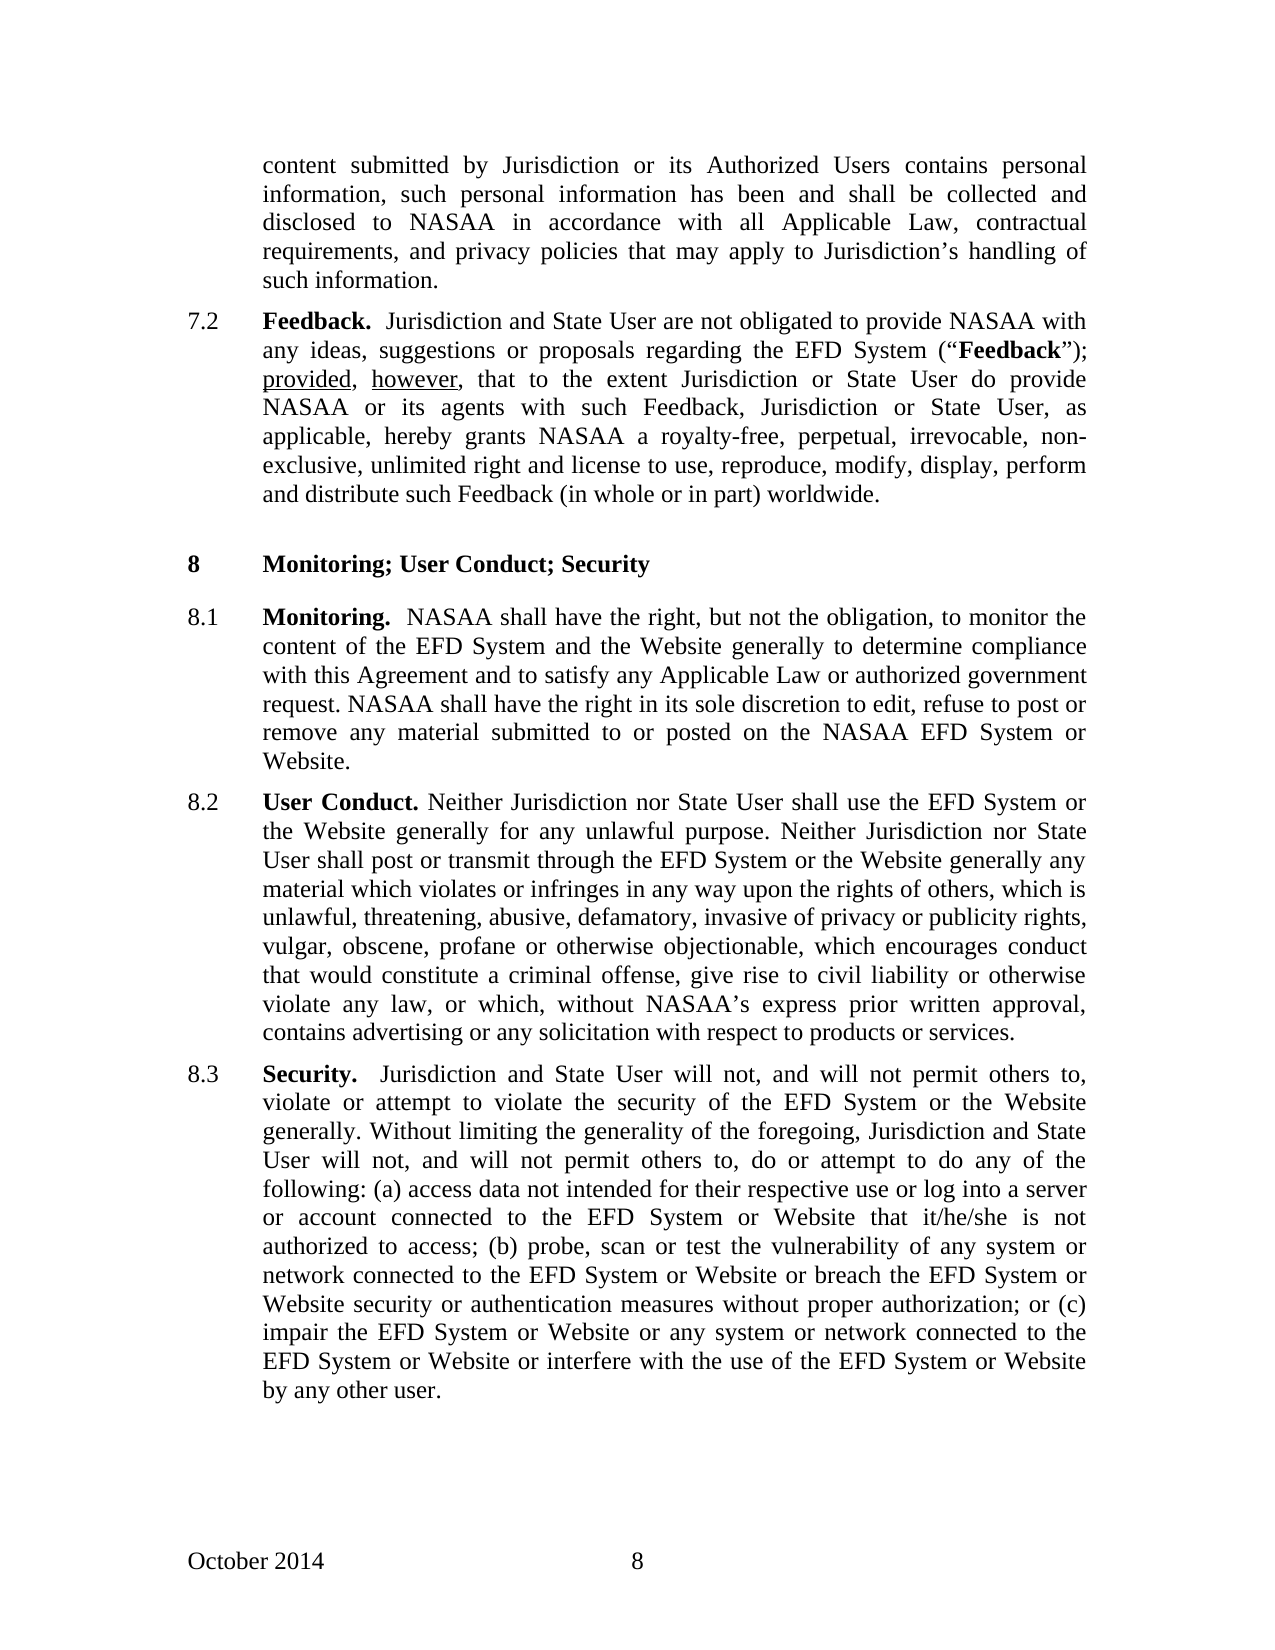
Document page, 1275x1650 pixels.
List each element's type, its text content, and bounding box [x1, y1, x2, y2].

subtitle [187, 150, 1087, 294]
subtitle Feedback. Jurisdiction and State User are not obligated to provide NASAA with any ideas, suggestions or proposals regarding the EFD System (“Feedback”); provided, however, that to the extent Jurisdiction or State User do provide NASAA or its agents with such Feedback, Jurisdiction or State User, as applicable, hereby grants NASAA a royalty-free, perpetual, irrevocable, non-exclusive, unlimited right and license to use, reproduce, modify, display, perform and distribute such Feedback (in whole or in part) worldwide. [187, 306, 1087, 507]
subtitle Monitoring; User Conduct; Security [187, 549, 1087, 577]
subtitle Monitoring. NASAA shall have the right, but not the obligation, to monitor the content of the EFD System and the Website generally to determine compliance with this Agreement and to satisfy any Applicable Law or authorized government request. NASAA shall have the right in its sole discretion to edit, refuse to post or remove any material submitted to or posted on the NASAA EFD System or Website. [187, 602, 1087, 775]
subtitle Security. Jurisdiction and State User will not, and will not permit others to, violate or attempt to violate the security of the EFD System or the Website generally. Without limiting the generality of the foregoing, Jurisdiction and State User will not, and will not permit others to, do or attempt to do any of the following: (a) access data not intended for their respective use or log into a server or account connected to the EFD System or Website that it/he/she is not authorized to access; (b) probe, scan or test the vulnerability of any system or network connected to the EFD System or Website or breach the EFD System or Website security or authentication measures without proper authorization; or (c) impair the EFD System or Website or any system or network connected to the EFD System or Website or interfere with the use of the EFD System or Website by any other user. [187, 1059, 1087, 1404]
subtitle User Conduct. Neither Jurisdiction nor State User shall use the EFD System or the Website generally for any unlawful purpose. Neither Jurisdiction nor State User shall post or transmit through the EFD System or the Website generally any material which violates or infringes in any way upon the rights of others, which is unlawful, threatening, abusive, defamatory, invasive of privacy or publicity rights, vulgar, obscene, profane or otherwise objectionable, which encourages conduct that would constitute a criminal offense, give rise to civil liability or otherwise violate any law, or which, without NASAA’s express prior written approval, contains advertising or any solicitation with respect to products or services. [187, 787, 1087, 1046]
